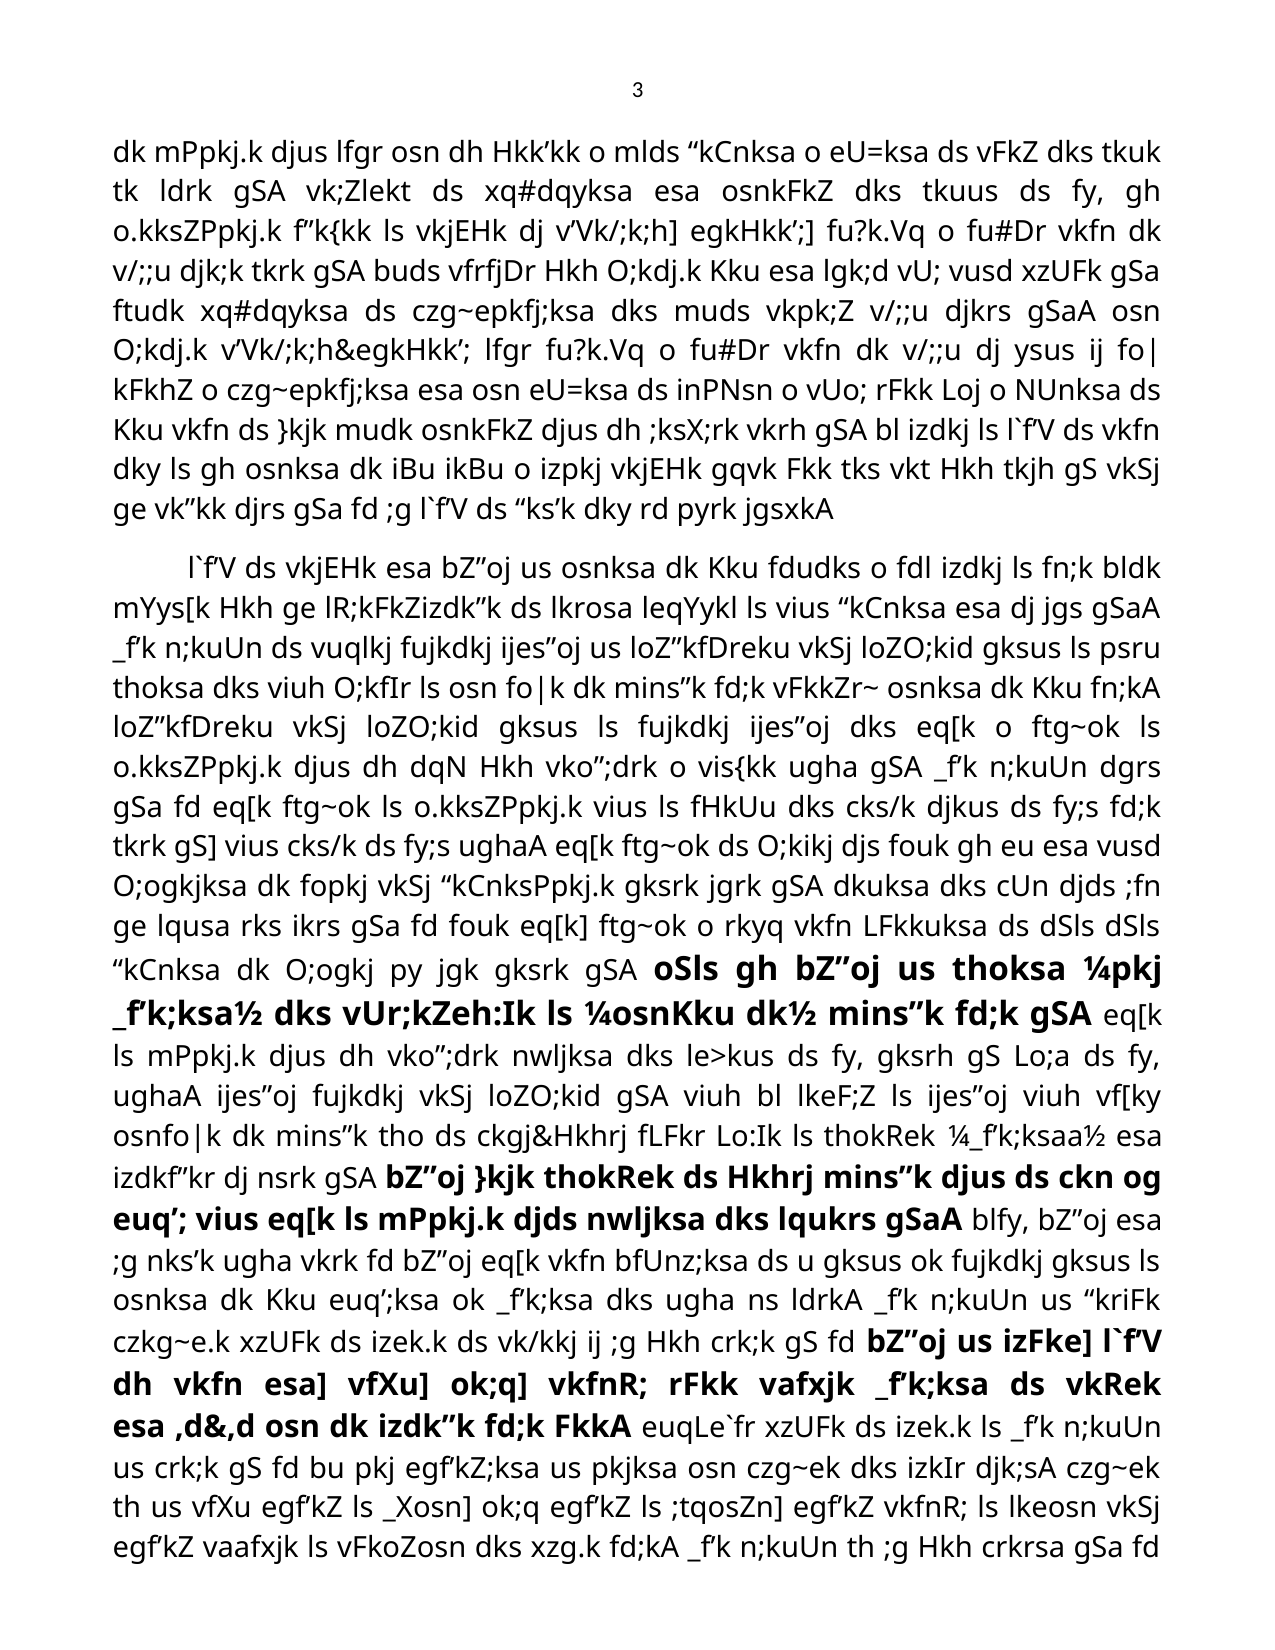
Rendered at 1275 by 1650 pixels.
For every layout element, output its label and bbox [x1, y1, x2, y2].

text [112, 548, 1162, 1566]
text [112, 131, 1162, 528]
